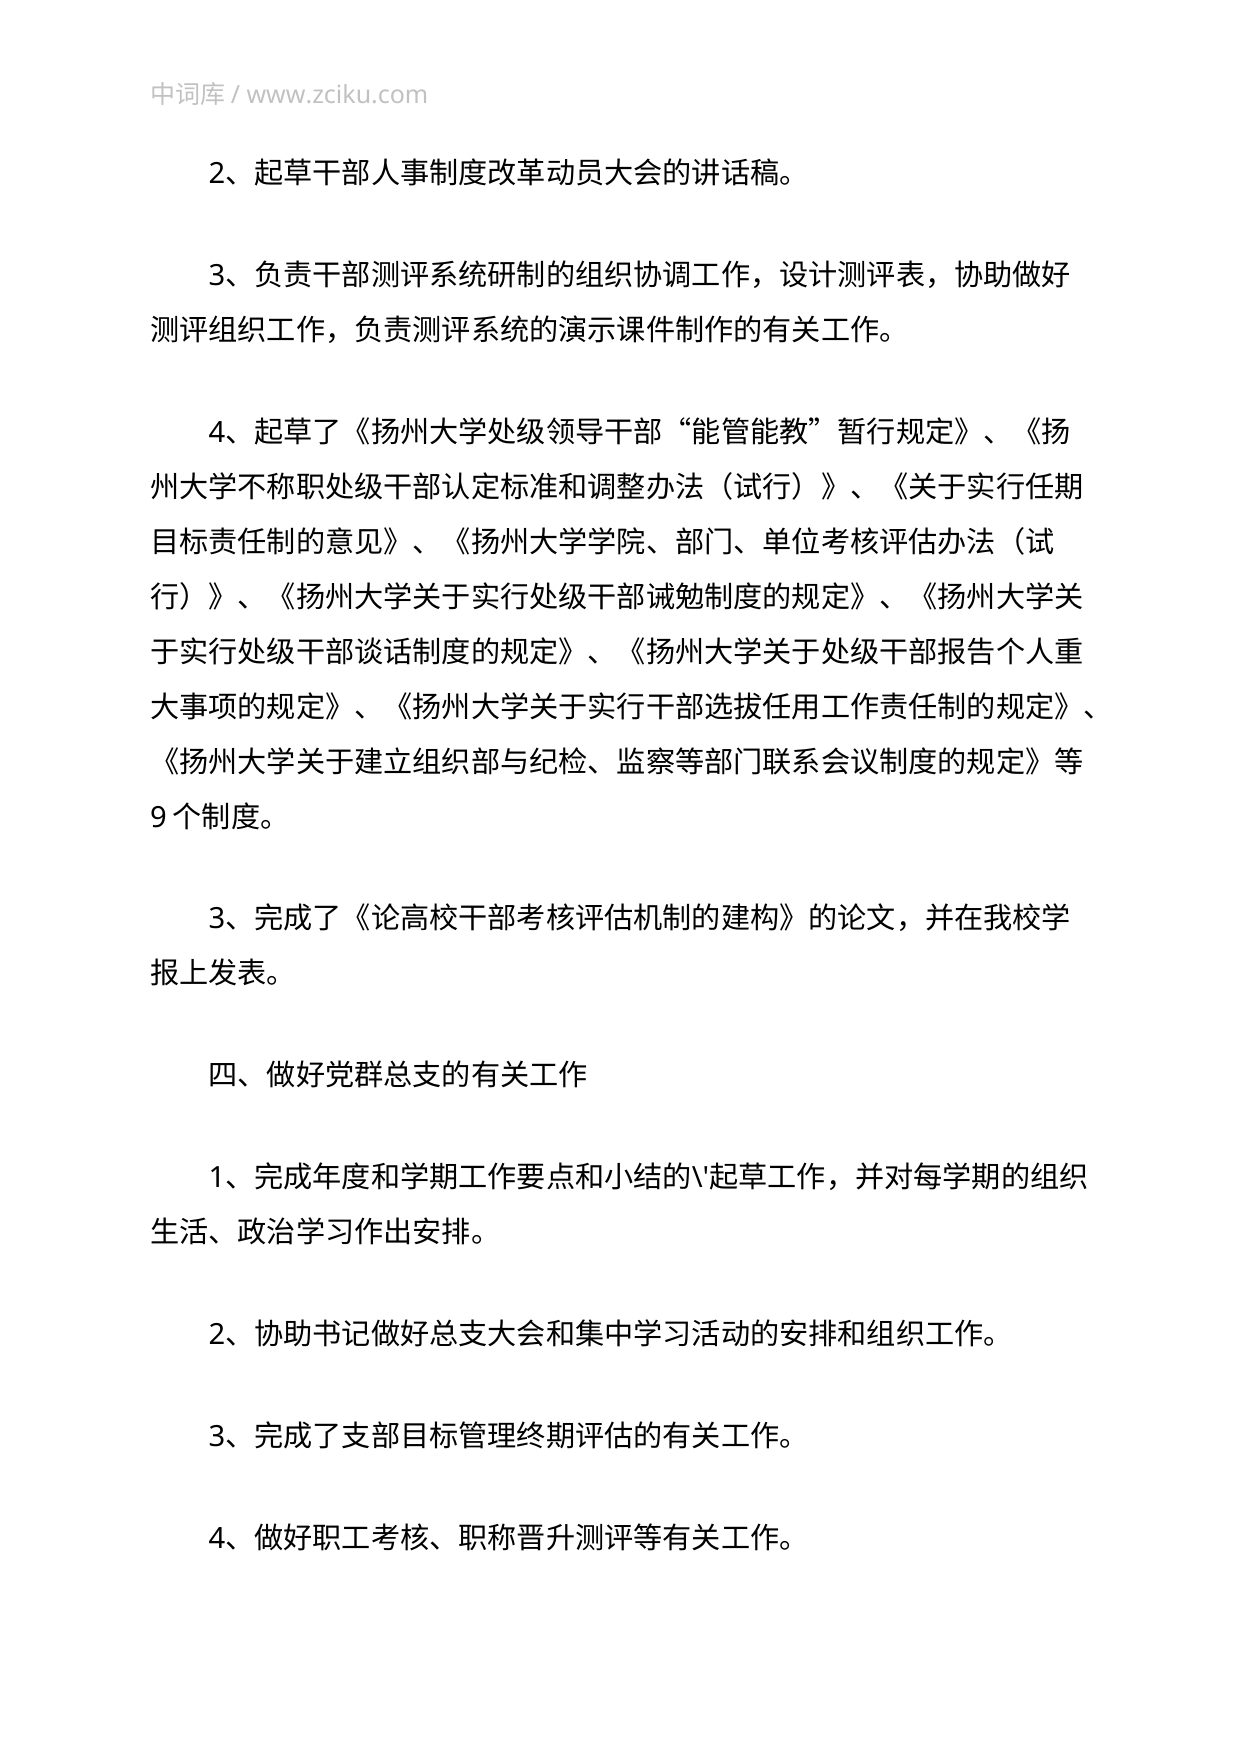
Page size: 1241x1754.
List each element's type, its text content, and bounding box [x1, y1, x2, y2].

text 1、完成年度和学期工作要点和小结的\'起草工作，并对每学期的组织生活、政治学习作出安排。 [150, 1154, 1090, 1251]
text 2、协助书记做好总支大会和集中学习活动的安排和组织工作。 [150, 1310, 1090, 1353]
text 2、起草干部人事制度改革动员大会的讲话稿。 [150, 150, 1090, 192]
text 四、做好党群总支的有关工作 [150, 1052, 1090, 1094]
text 4、做好职工考核、职称晋升测评等有关工作。 [150, 1514, 1090, 1557]
text 3、负责干部测评系统研制的组织协调工作，设计测评表，协助做好测评组织工作，负责测评系统的演示课件制作的有关工作。 [150, 252, 1090, 349]
text 3、完成了《论高校干部考核评估机制的建构》的论文，并在我校学报上发表。 [150, 895, 1090, 992]
text 4、起草了《扬州大学处级领导干部“能管能教”暂行规定》、《扬州大学不称职处级干部认定标准和调整办法（试行）》、《关于实行任期目标责任制的意见》、《扬州大学学院、部门、单位考核评估办法（试行）》、《扬州大学关于实行处级干部诫勉制度的规定》、《扬州大学关于实行处级干部谈话制度的规定》、《扬州大学关于处级干部报告个人重大事项的规定》、《扬州大学关于实行干部选拔任用工作责任制的规定》、《扬州大学关于建立组织部与纪检、监察等部门联系会议制度的规定》等9个制度。 [150, 409, 1090, 836]
text 3、完成了支部目标管理终期评估的有关工作。 [150, 1412, 1090, 1455]
